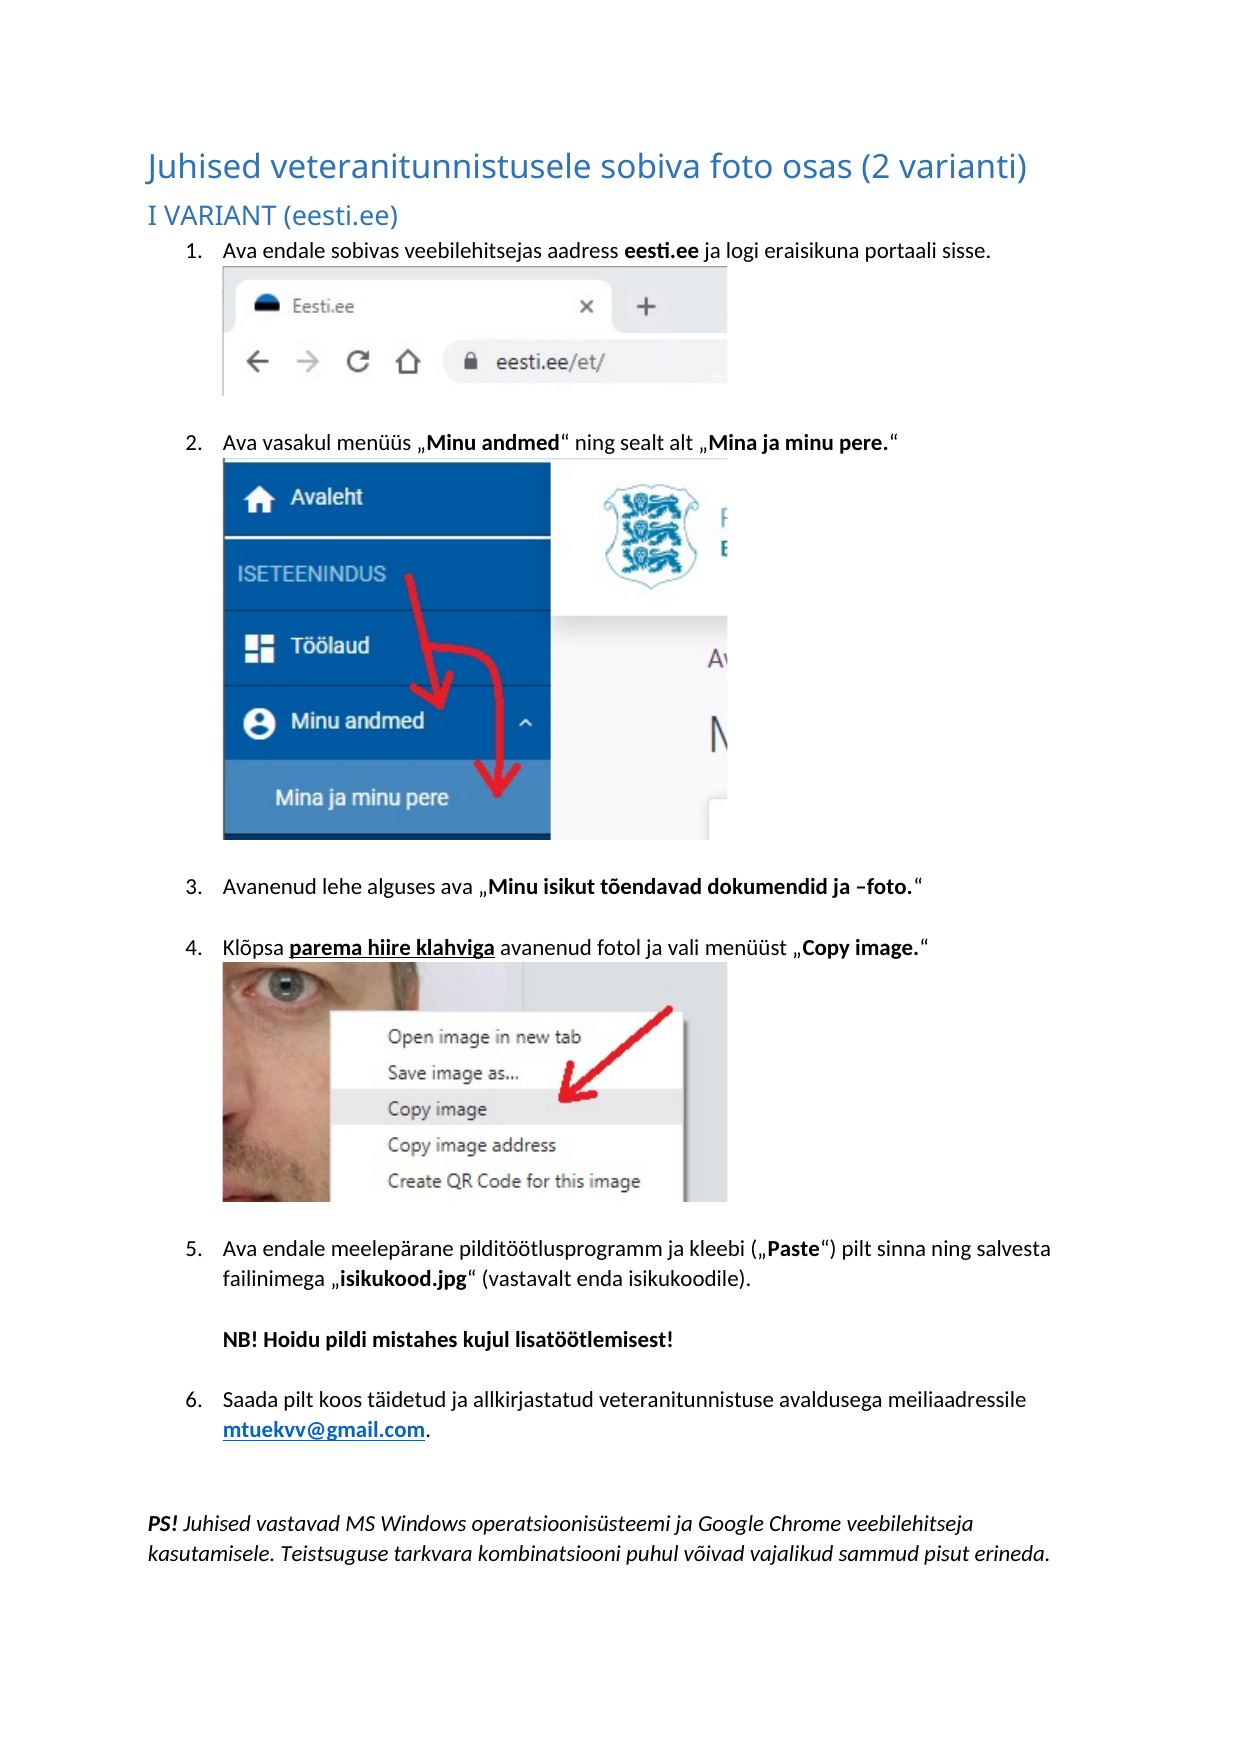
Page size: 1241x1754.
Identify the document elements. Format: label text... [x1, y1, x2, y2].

list Avanenud lehe alguses ava „Minu isikut tõendavad dokumendid ja –foto.“ [185, 872, 1093, 900]
picture [222, 962, 728, 1202]
picture [222, 458, 728, 840]
text PS! Juhised vastavad MS Windows operatsioonisüsteemi ja Google Chrome veebilehitseja kasutamisele. Teistsuguse tarkvara kombinatsiooni puhul võivad vajalikud sammud pisut erineda. [148, 1509, 1093, 1568]
subtitle Juhised veteranitunnistusele sobiva foto osas (2 varianti) [148, 143, 1093, 189]
list Ava endale meelepärane pilditöötlusprogramm ja kleebi („Paste“) pilt sinna ning salvesta failinimega „isikukood.jpg“ (vastavalt enda isikukoodile). NB! Hoidu pildi mistahes kujul lisatöötlemisest! [185, 1234, 1093, 1353]
list Ava vasakul menüüs „Minu andmed“ ning sealt alt „Mina ja minu pere.“ [185, 428, 1093, 456]
subtitle I VARIANT (eesti.ee) [148, 196, 1093, 233]
picture [222, 266, 728, 396]
list Ava endale sobivas veebilehitsejas aadress eesti.ee ja logi eraisikuna portaali sisse. [185, 236, 1093, 264]
list Saada pilt koos täidetud ja allkirjastatud veteranitunnistuse avaldusega meiliaadressile mtuekvv@gmail.com. [185, 1385, 1093, 1444]
